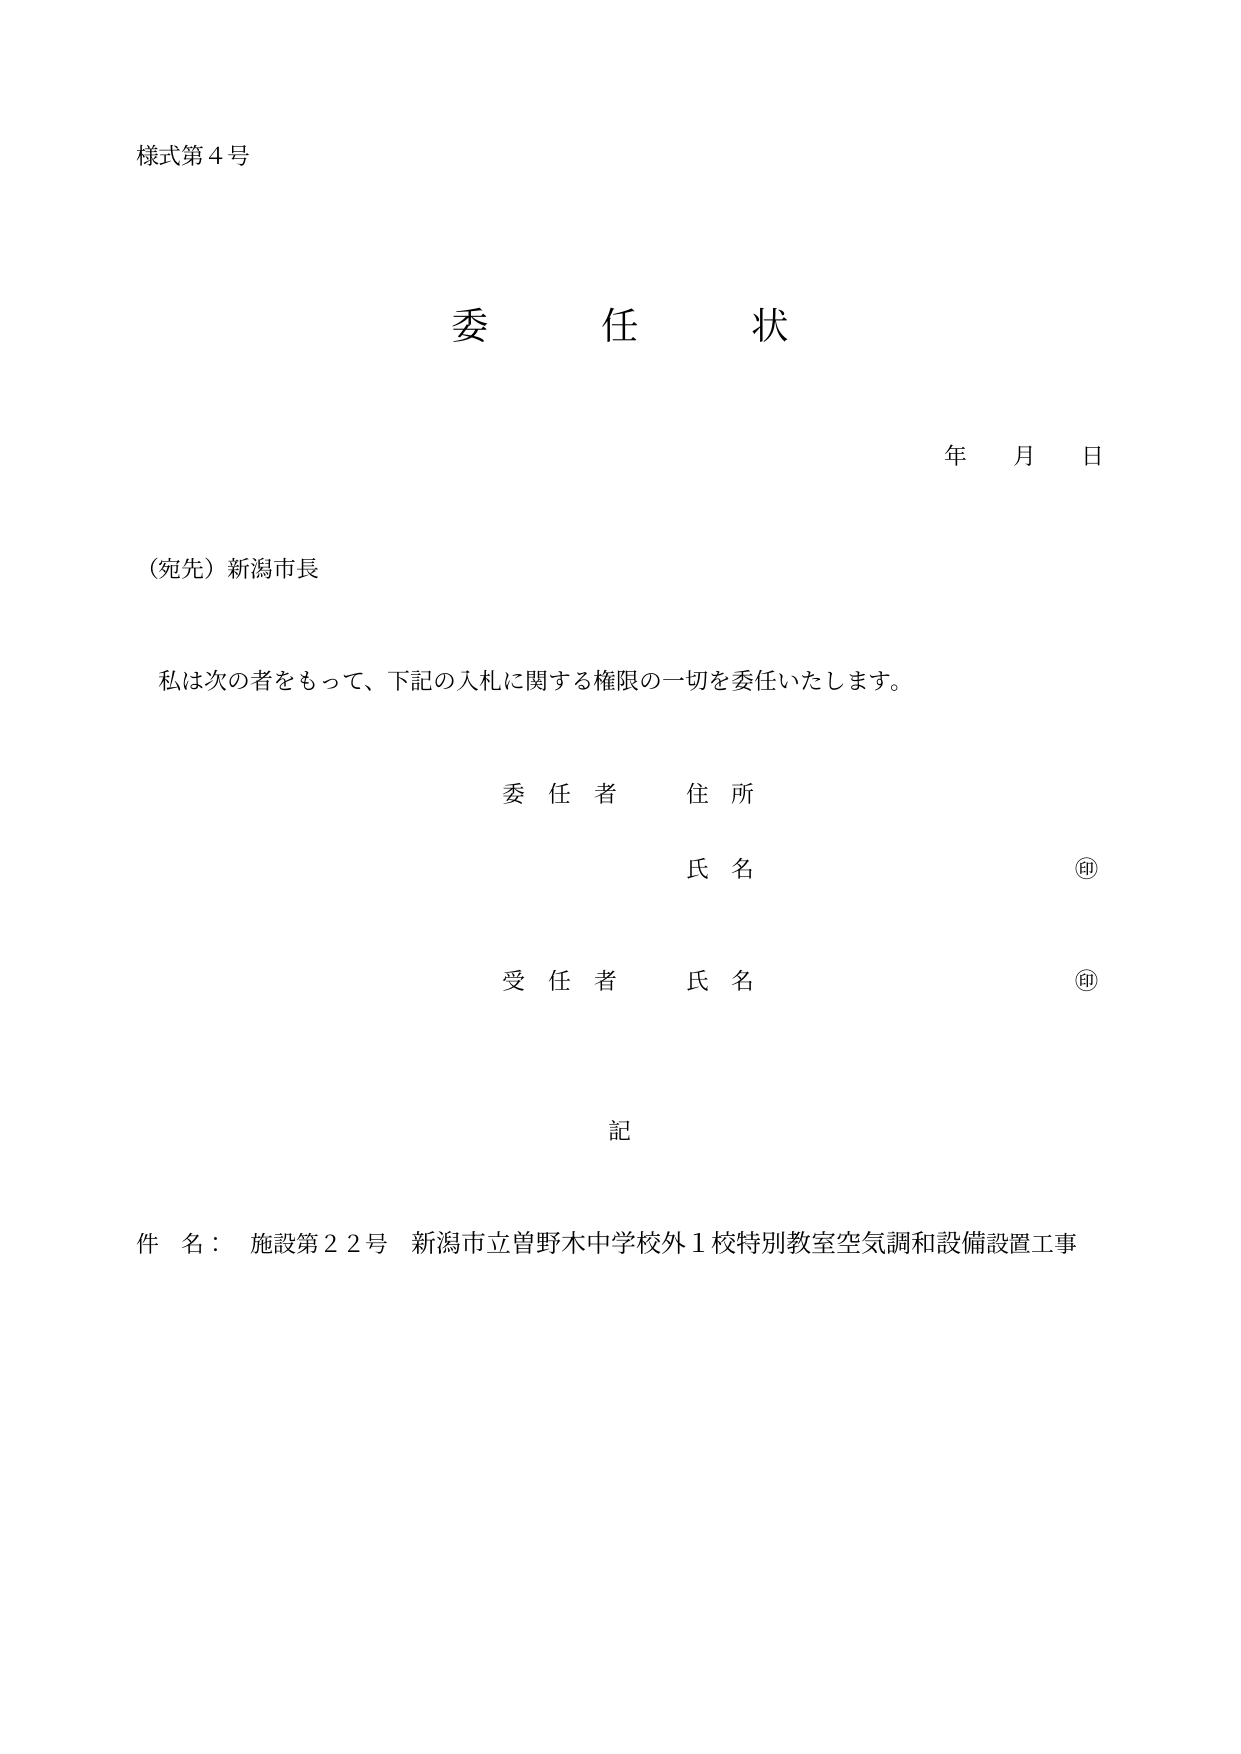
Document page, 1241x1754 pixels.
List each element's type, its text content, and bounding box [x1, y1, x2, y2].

text 記 [136, 1111, 1104, 1148]
text 様式第４号 [136, 136, 1104, 173]
text 氏 名 ㊞ [136, 848, 1104, 886]
text 委 任 者 住 所 [136, 773, 1104, 811]
text （宛先）新潟市長 [136, 548, 1104, 586]
text 件 名： 施設第２２号 新潟市立曽野木中学校外１校特別教室空気調和設備設置工事 [136, 1223, 1104, 1261]
text 私は次の者をもって、下記の入札に関する権限の一切を委任いたします。 [136, 661, 1104, 698]
text 年 月 日 [136, 436, 1104, 473]
text 受 任 者 氏 名 ㊞ [136, 961, 1104, 998]
text 委 任 状 [136, 286, 1104, 361]
